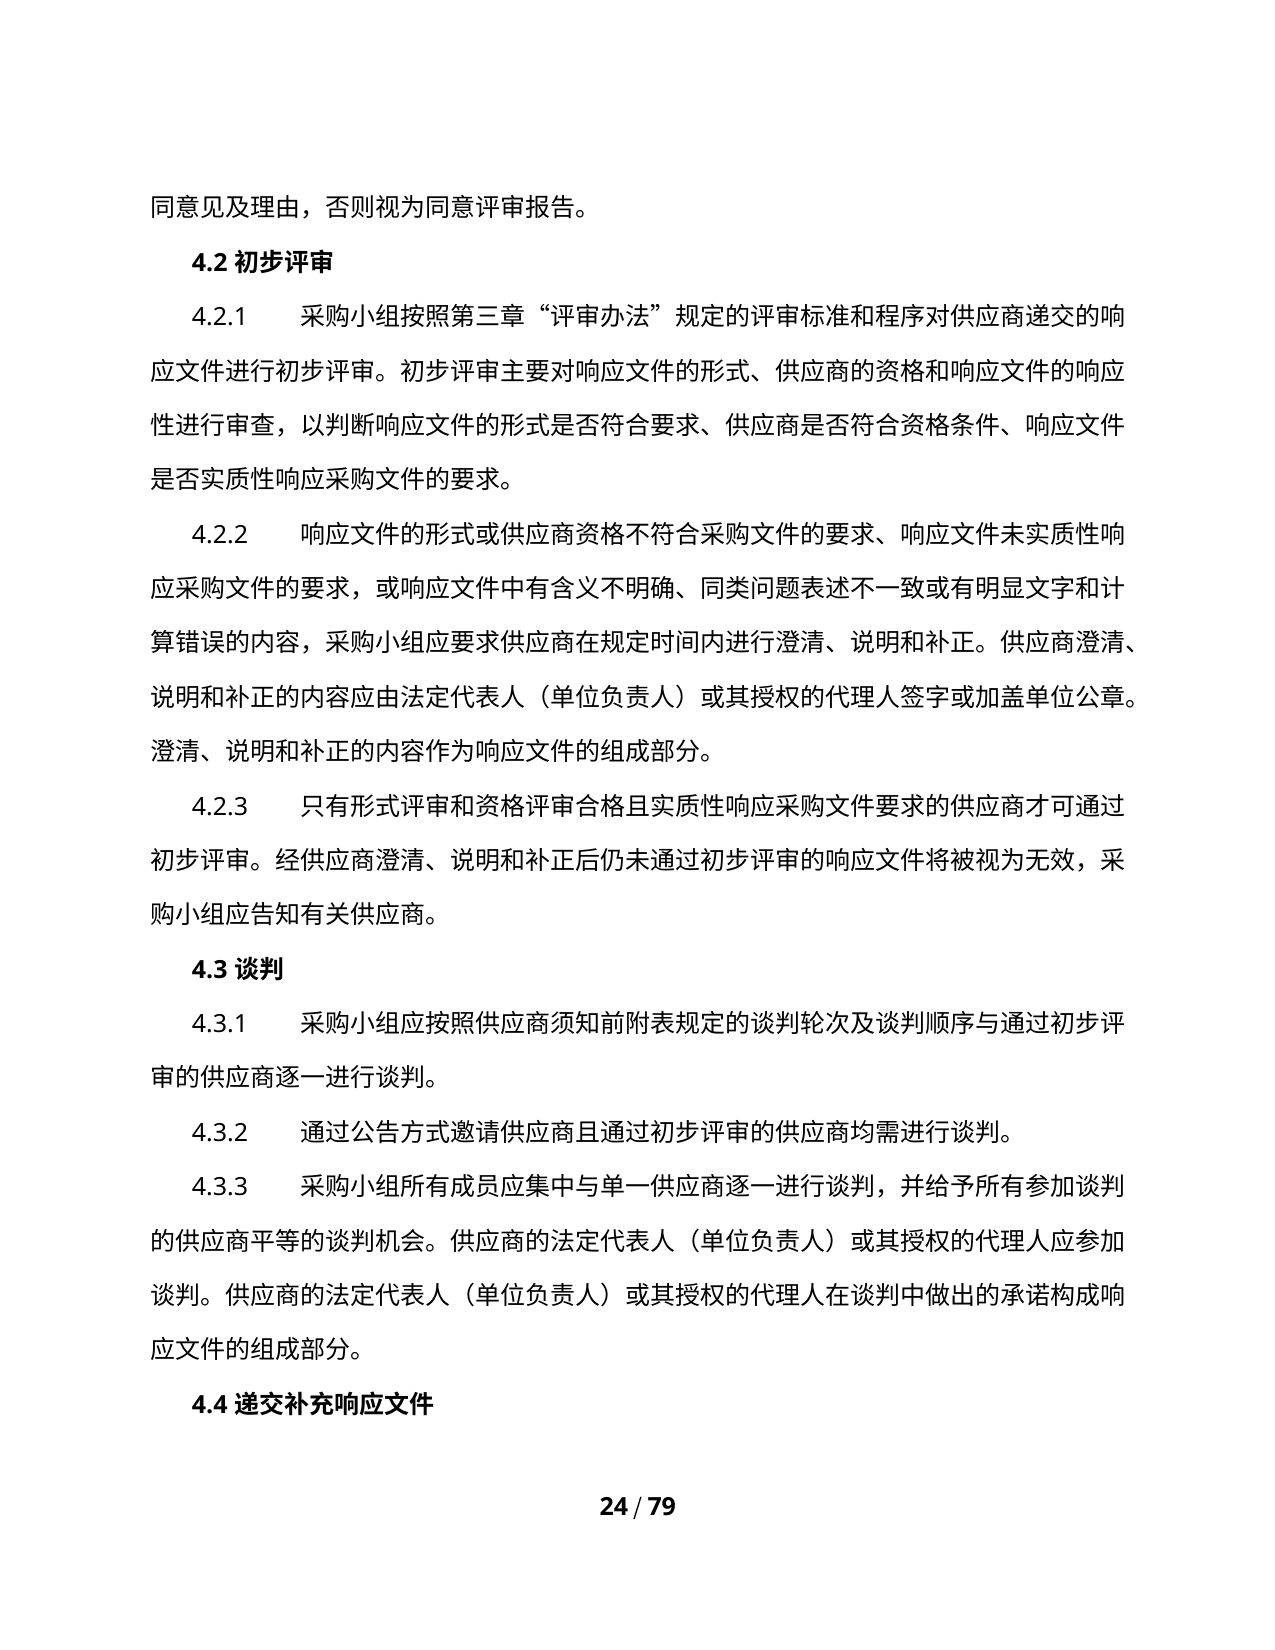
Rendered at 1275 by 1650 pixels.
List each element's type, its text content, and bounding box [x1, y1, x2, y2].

text 4.4 递交补充响应文件 [192, 1384, 1125, 1420]
text 4.3.3 采购小组所有成员应集中与单一供应商逐一进行谈判，并给予所有参加谈判的供应商平等的谈判机会。供应商的法定代表人（单位负责人）或其授权的代理人应参加谈判。供应商的法定代表人（单位负责人）或其授权的代理人在谈判中做出的承诺构成响应文件的组成部分。 [150, 1167, 1125, 1366]
text 4.3.2 通过公告方式邀请供应商且通过初步评审的供应商均需进行谈判。 [150, 1112, 1125, 1148]
text 4.2 初步评审 [192, 242, 1125, 278]
text 4.3.1 采购小组应按照供应商须知前附表规定的谈判轮次及谈判顺序与通过初步评审的供应商逐一进行谈判。 [150, 1003, 1125, 1094]
text 4.2.3 只有形式评审和资格评审合格且实质性响应采购文件要求的供应商才可通过初步评审。经供应商澄清、说明和补正后仍未通过初步评审的响应文件将被视为无效，采购小组应告知有关供应商。 [150, 786, 1125, 931]
text 4.2.2 响应文件的形式或供应商资格不符合采购文件的要求、响应文件未实质性响应采购文件的要求，或响应文件中有含义不明确、同类问题表述不一致或有明显文字和计算错误的内容，采购小组应要求供应商在规定时间内进行澄清、说明和补正。供应商澄清、说明和补正的内容应由法定代表人（单位负责人）或其授权的代理人签字或加盖单位公章。澄清、说明和补正的内容作为响应文件的组成部分。 [150, 514, 1125, 768]
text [150, 188, 1125, 224]
text 4.3 谈判 [192, 949, 1125, 985]
text 4.2.1 采购小组按照第三章“评审办法”规定的评审标准和程序对供应商递交的响应文件进行初步评审。初步评审主要对响应文件的形式、供应商的资格和响应文件的响应性进行审查，以判断响应文件的形式是否符合要求、供应商是否符合资格条件、响应文件是否实质性响应采购文件的要求。 [150, 297, 1125, 496]
